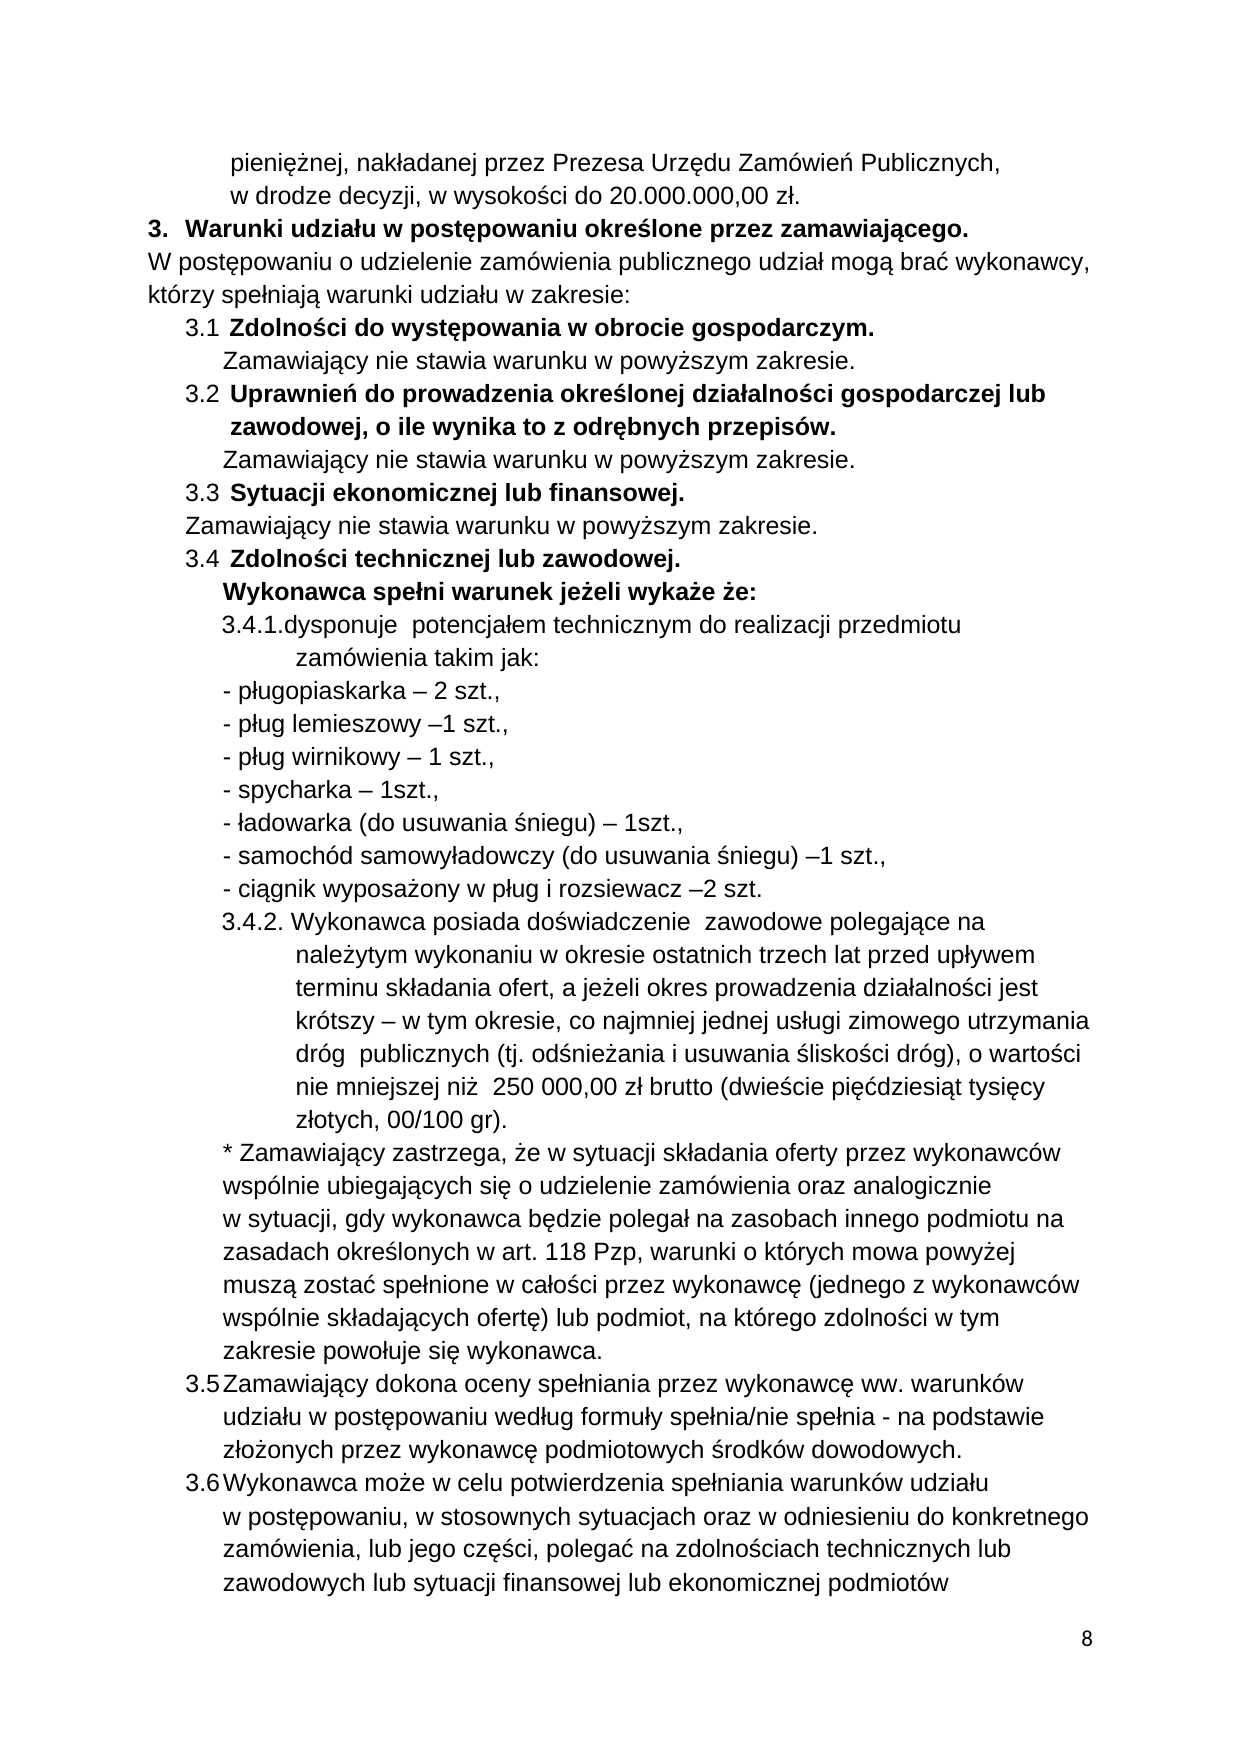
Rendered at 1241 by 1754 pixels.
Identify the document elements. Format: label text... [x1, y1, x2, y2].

text W postępowaniu o udzielenie zamówienia publicznego udział mogą brać wykonawcy, którzy spełniają warunki udziału w zakresie: [148, 247, 1093, 308]
text Zamawiający nie stawia warunku w powyższym zakresie. [223, 346, 1093, 374]
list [185, 1468, 1093, 1596]
text - ładowarka (do usuwania śniegu) – 1szt., [223, 808, 1093, 837]
text 3.4.2. Wykonawca posiada doświadczenie zawodowe polegające na należytym wykonaniu w okresie ostatnich trzech lat przed upływem terminu składania ofert, a jeżeli okres prowadzenia działalności jest krótszy – w tym okresie, co najmniej jednej usługi zimowego utrzymania dróg publicznych (tj. odśnieżania i usuwania śliskości dróg), o wartości nie mniejszej niż 250 000,00 zł brutto (dwieście pięćdziesiąt tysięcy złotych, 00/100 gr). [221, 907, 1093, 1134]
text - spycharka – 1szt., [223, 775, 1093, 804]
list Sytuacji ekonomicznej lub finansowej. [185, 478, 1093, 507]
list Uprawnień do prowadzenia określonej działalności gospodarczej lub zawodowej, o ile wynika to z odrębnych przepisów. [185, 379, 1093, 441]
text Zamawiający nie stawia warunku w powyższym zakresie. [223, 445, 1093, 473]
text - pług lemieszowy –1 szt., [223, 709, 1093, 738]
text Zamawiający nie stawia warunku w powyższym zakresie. [185, 511, 1093, 539]
text Wykonawca spełni warunek jeżeli wykaże że: [223, 577, 1093, 606]
text * Zamawiający zastrzega, że w sytuacji składania oferty przez wykonawców wspólnie ubiegających się o udzielenie zamówienia oraz analogicznie w sytuacji, gdy wykonawca będzie polegał na zasobach innego podmiotu na zasadach określonych w art. 118 Pzp, warunki o których mowa powyżej muszą zostać spełnione w całości przez wykonawcę (jednego z wykonawców wspólnie składających ofertę) lub podmiot, na którego zdolności w tym zakresie powołuje się wykonawca. [223, 1138, 1093, 1365]
text 3.4.1.dysponuje potencjałem technicznym do realizacji przedmiotu zamówienia takim jak: [221, 610, 1093, 672]
text - pług wirnikowy – 1 szt., [223, 742, 1093, 771]
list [185, 148, 1093, 209]
list Zamawiający dokona oceny spełniania przez wykonawcę ww. warunków udziału w postępowaniu według formuły spełnia/nie spełnia - na podstawie złożonych przez wykonawcę podmiotowych środków dowodowych. [185, 1369, 1093, 1464]
text - pługopiaskarka – 2 szt., [223, 676, 1093, 705]
list Zdolności do występowania w obrocie gospodarczym. [185, 313, 1093, 341]
text - ciągnik wyposażony w pług i rozsiewacz –2 szt. [223, 874, 1093, 903]
list Zdolności technicznej lub zawodowej. [185, 544, 1093, 573]
text - samochód samowyładowczy (do usuwania śniegu) –1 szt., [223, 841, 1093, 870]
list Warunki udziału w postępowaniu określone przez zamawiającego. [148, 214, 1093, 242]
